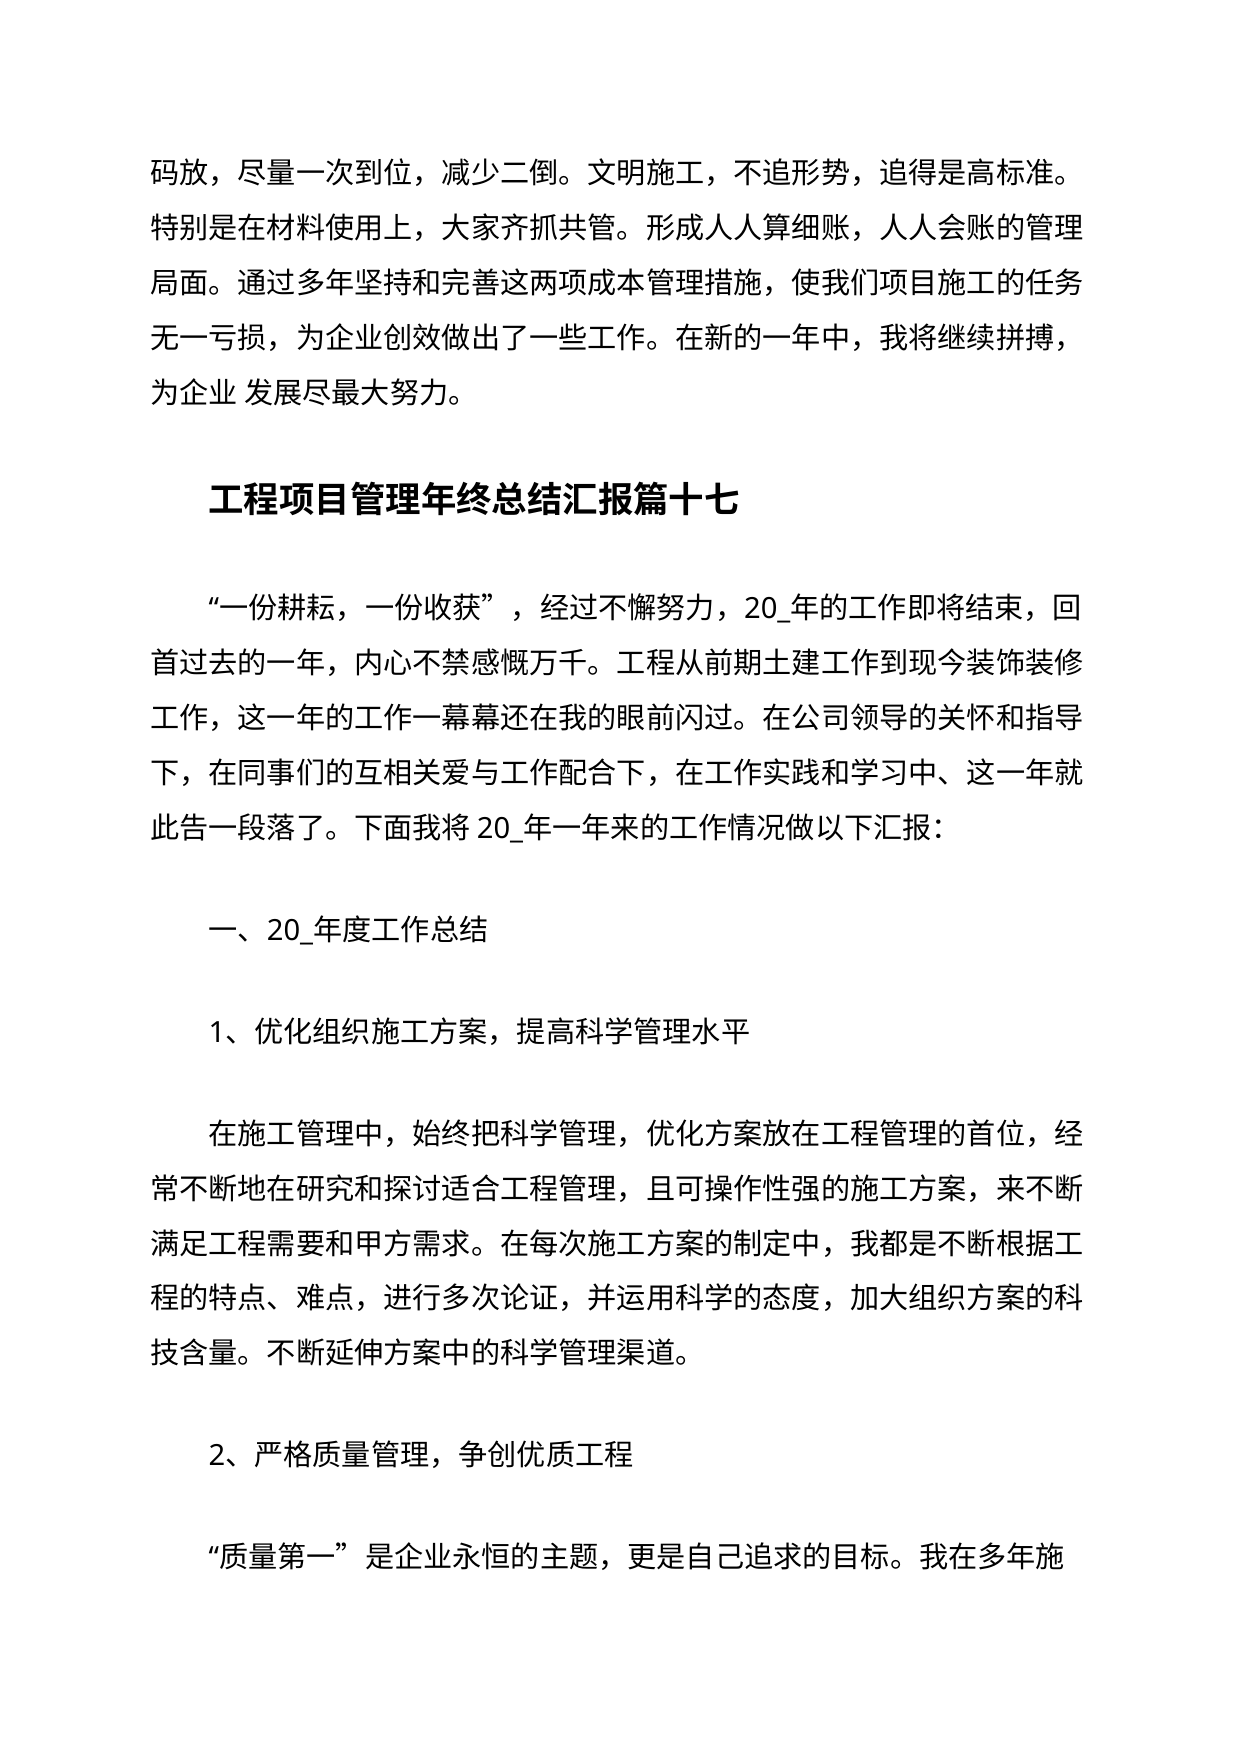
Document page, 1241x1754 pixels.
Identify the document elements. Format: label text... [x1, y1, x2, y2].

text 2、严格质量管理，争创优质工程 [150, 1432, 1090, 1474]
text 在施工管理中，始终把科学管理，优化方案放在工程管理的首位，经常不断地在研究和探讨适合工程管理，且可操作性强的施工方案，来不断满足工程需要和甲方需求。在每次施工方案的制定中，我都是不断根据工程的特点、难点，进行多次论证，并运用科学的态度，加大组织方案的科技含量。不断延伸方案中的科学管理渠道。 [150, 1110, 1090, 1372]
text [150, 1534, 1090, 1576]
text “一份耕耘，一份收获”，经过不懈努力，20_年的工作即将结束，回首过去的一年，内心不禁感慨万千。工程从前期土建工作到现今装饰装修工作，这一年的工作一幕幕还在我的眼前闪过。在公司领导的关怀和指导下，在同事们的互相关爱与工作配合下，在工作实践和学习中、这一年就此告一段落了。下面我将20_年一年来的工作情况做以下汇报： [150, 585, 1090, 847]
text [150, 150, 1090, 412]
text 工程项目管理年终总结汇报篇十七 [150, 471, 1090, 523]
text 一、20_年度工作总结 [150, 906, 1090, 949]
text 1、优化组织施工方案，提高科学管理水平 [150, 1008, 1090, 1051]
